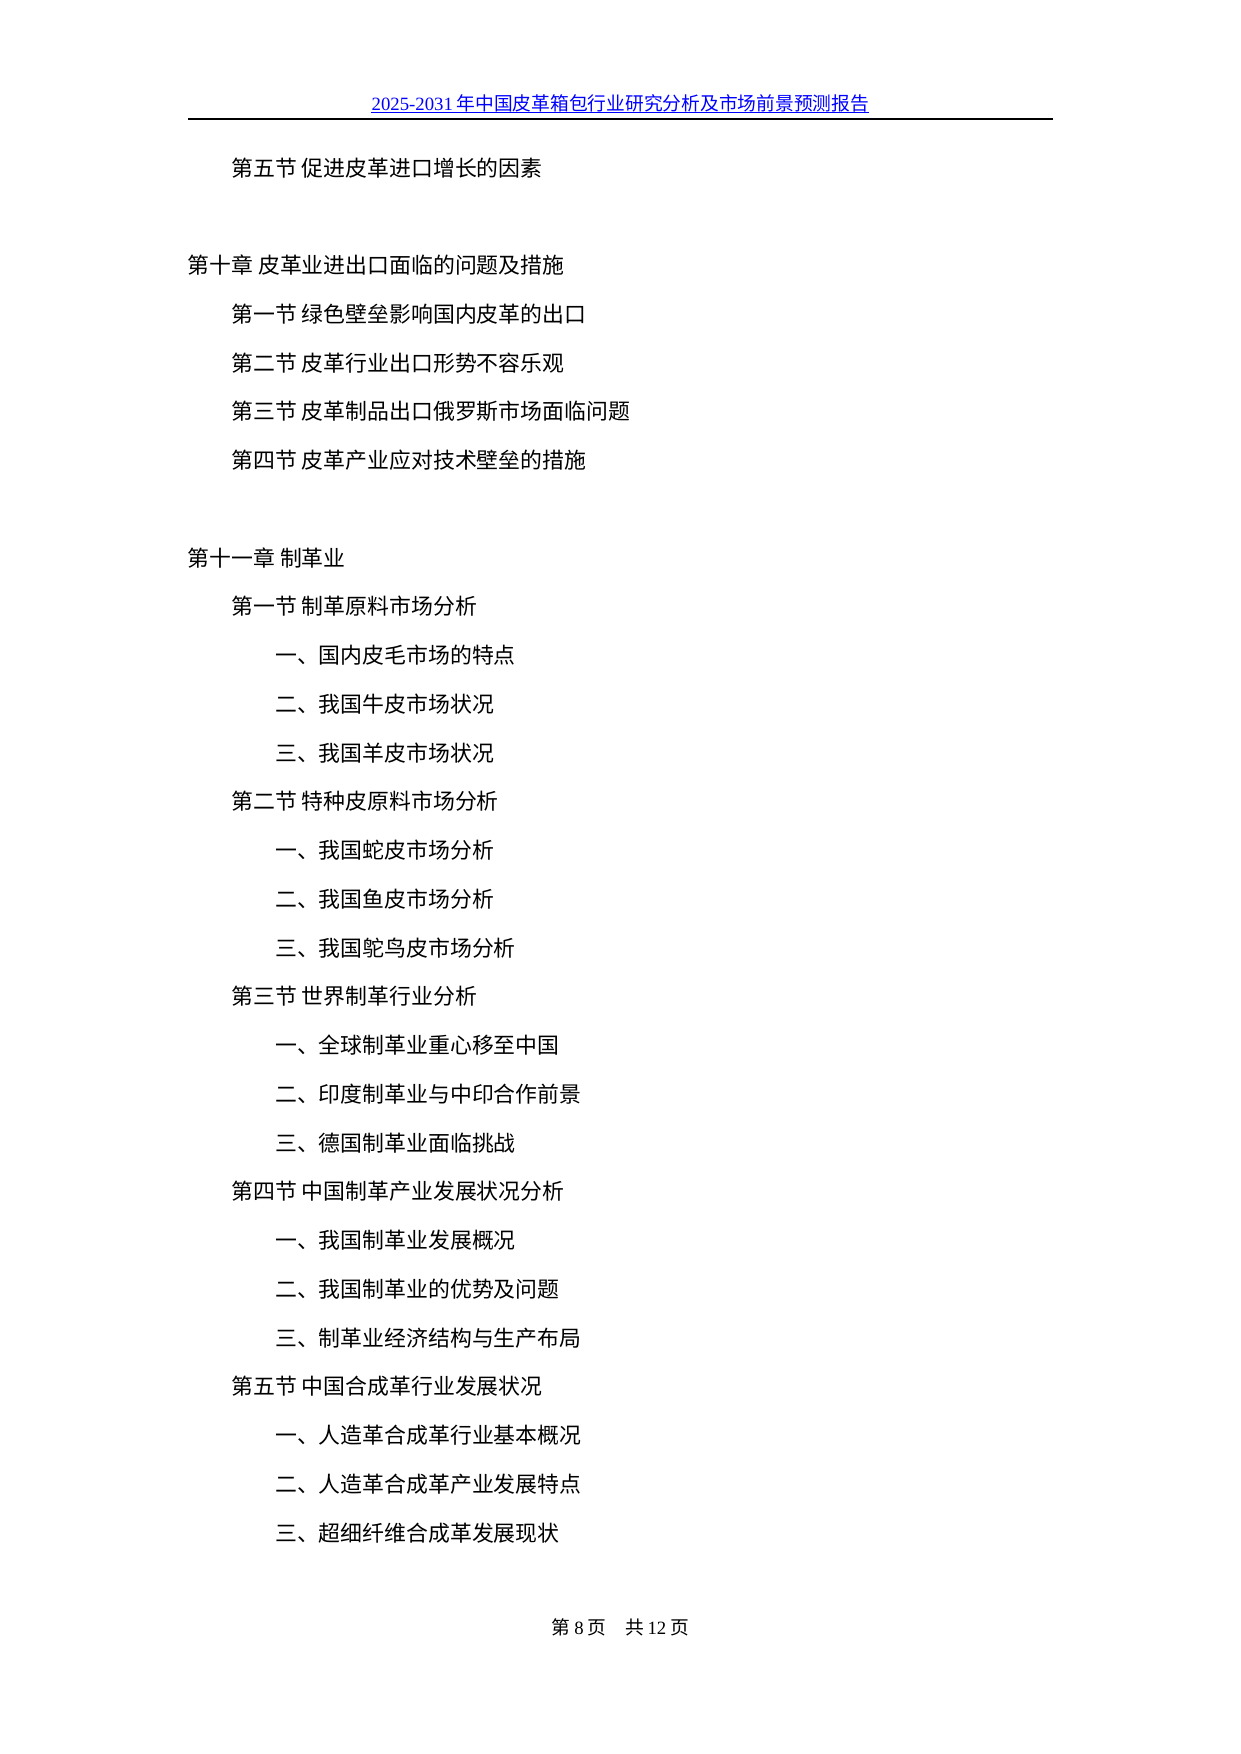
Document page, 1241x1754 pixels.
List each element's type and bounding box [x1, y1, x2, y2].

text [187, 150, 1053, 1548]
